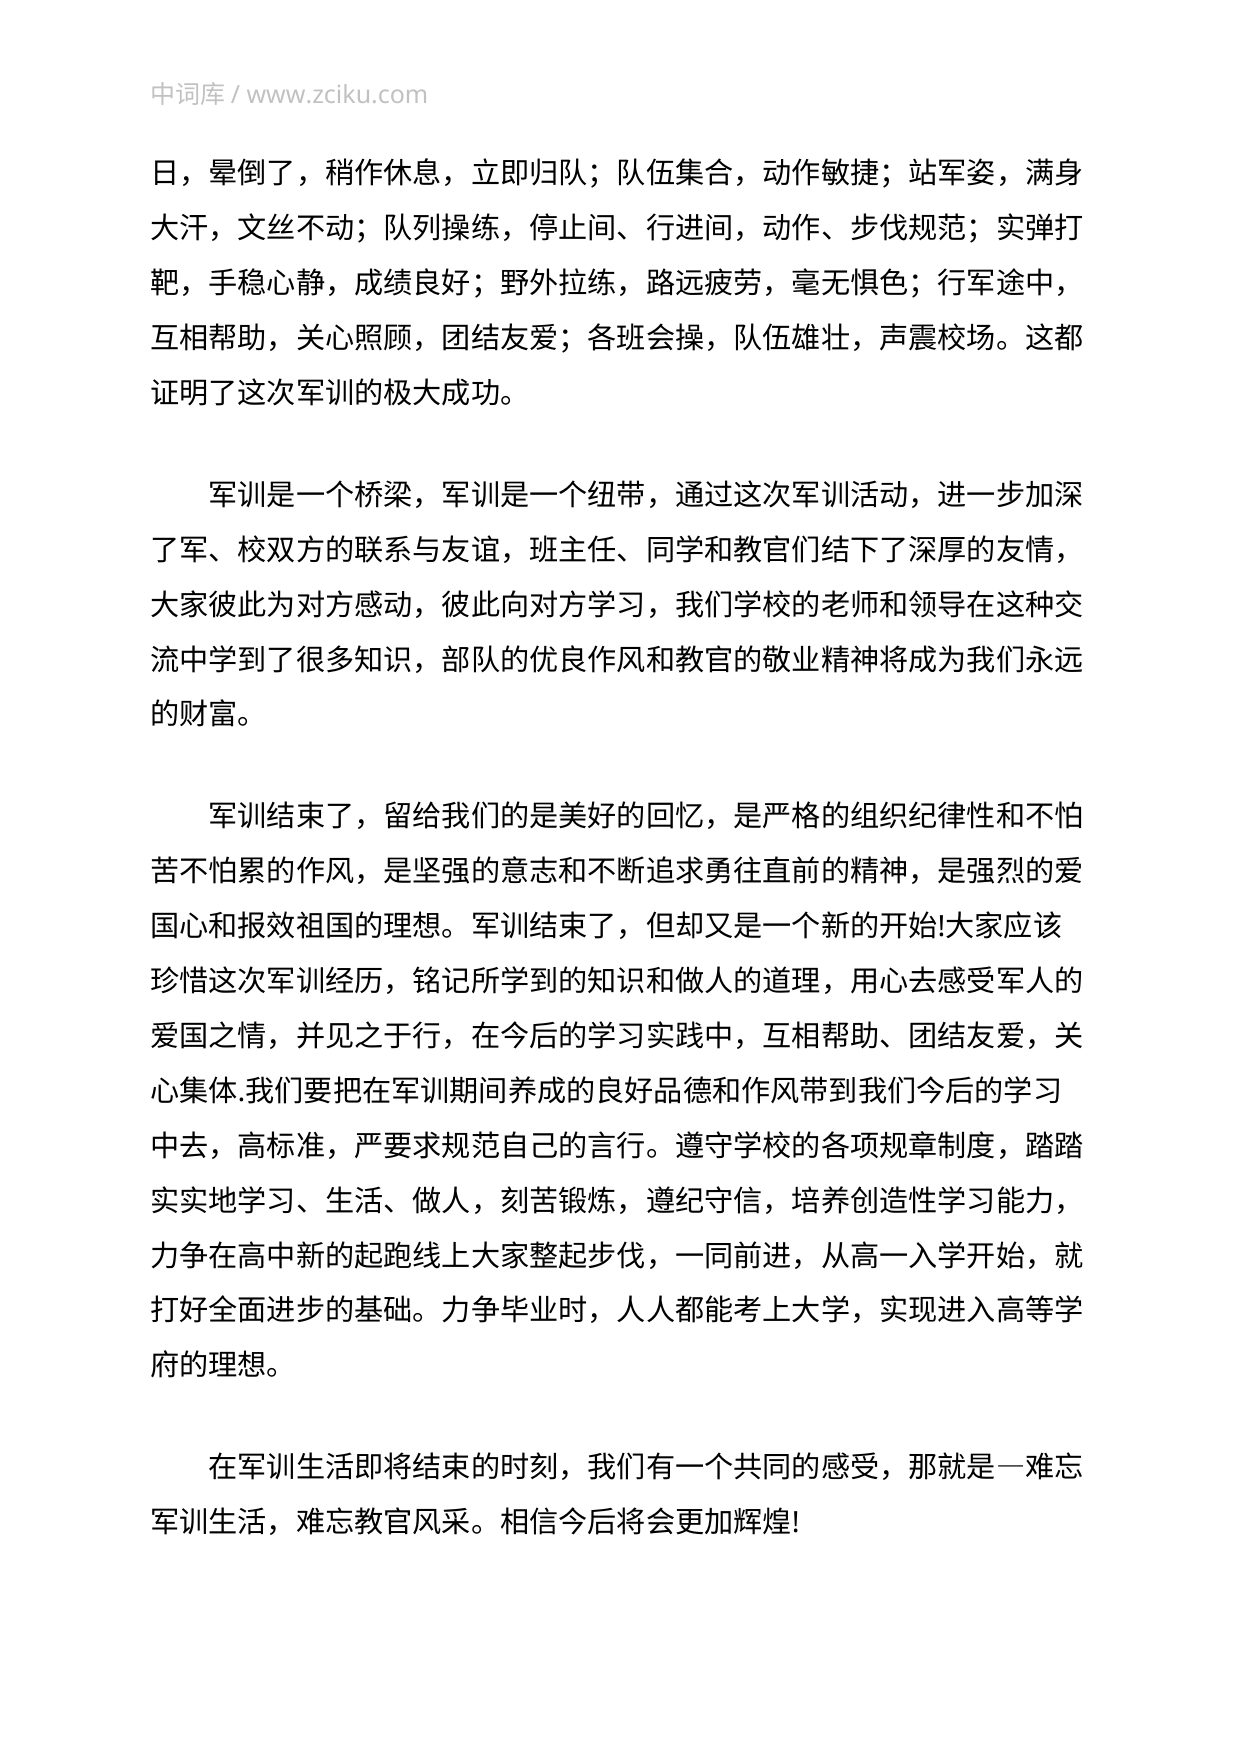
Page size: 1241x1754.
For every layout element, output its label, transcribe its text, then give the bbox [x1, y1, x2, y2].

text 在军训生活即将结束的时刻，我们有一个共同的感受，那就是—难忘军训生活，难忘教官风采。相信今后将会更加辉煌! [150, 1444, 1090, 1541]
text 军训是一个桥梁，军训是一个纽带，通过这次军训活动，进一步加深了军、校双方的联系与友谊，班主任、同学和教官们结下了深厚的友情，大家彼此为对方感动，彼此向对方学习，我们学校的老师和领导在这种交流中学到了很多知识，部队的优良作风和教官的敬业精神将成为我们永远的财富。 [150, 471, 1090, 733]
text 军训结束了，留给我们的是美好的回忆，是严格的组织纪律性和不怕苦不怕累的作风，是坚强的意志和不断追求勇往直前的精神，是强烈的爱国心和报效祖国的理想。军训结束了，但却又是一个新的开始!大家应该珍惜这次军训经历，铭记所学到的知识和做人的道理，用心去感受军人的爱国之情，并见之于行，在今后的学习实践中，互相帮助、团结友爱，关心集体.我们要把在军训期间养成的良好品德和作风带到我们今后的学习中去，高标准，严要求规范自己的言行。遵守学校的各项规章制度，踏踏实实地学习、生活、做人，刻苦锻炼，遵纪守信，培养创造性学习能力，力争在高中新的起跑线上大家整起步伐，一同前进，从高一入学开始，就打好全面进步的基础。力争毕业时，人人都能考上大学，实现进入高等学府的理想。 [150, 793, 1090, 1384]
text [150, 150, 1090, 412]
